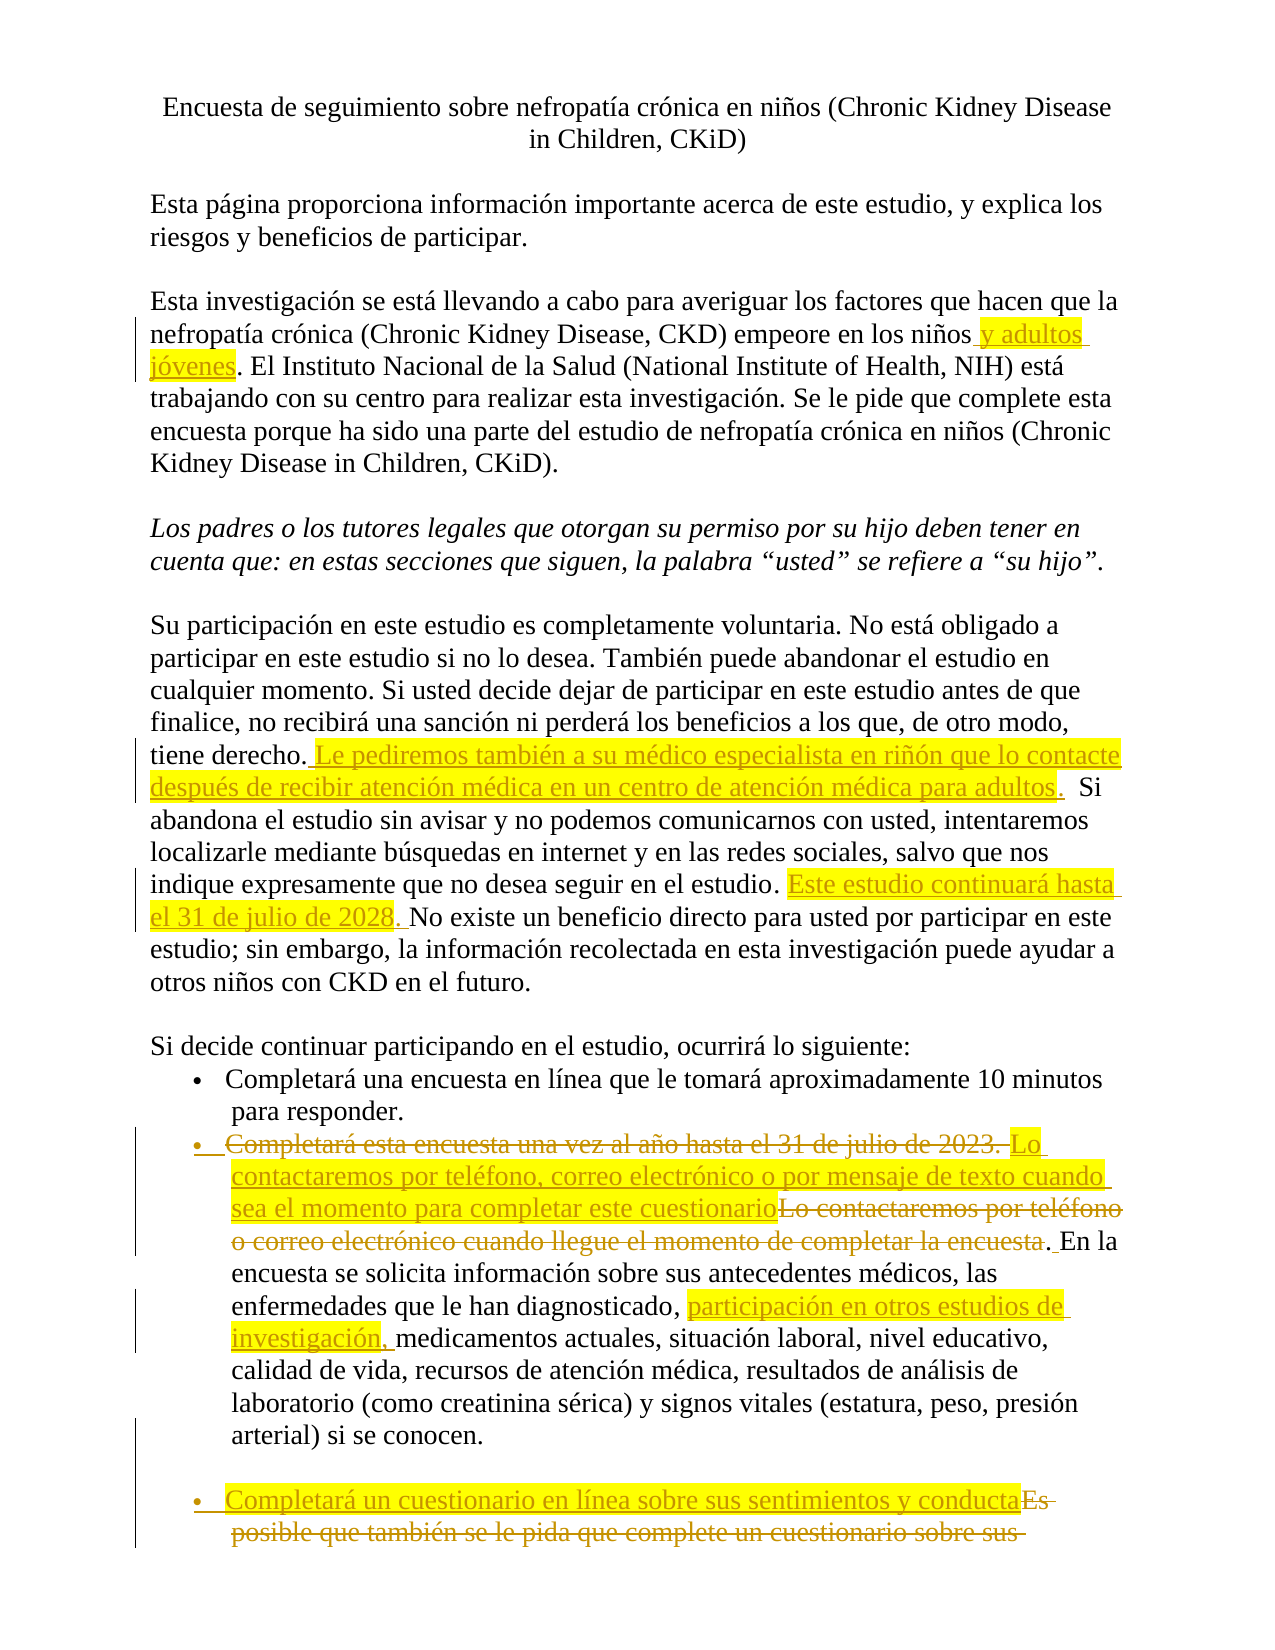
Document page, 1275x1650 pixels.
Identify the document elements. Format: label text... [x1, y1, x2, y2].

text Esta página proporciona información importante acerca de este estudio, y explica los riesgos y beneficios de participar. [150, 187, 1125, 252]
text Su participación en este estudio es completamente voluntaria. No está obligado a participar en este estudio si no lo desea. También puede abandonar el estudio en cualquier momento. Si usted decide dejar de participar en este estudio antes de que finalice, no recibirá una sanción ni perderá los beneficios a los que, de otro modo, tiene derecho. Si abandona el estudio sin avisar y no podemos comunicarnos con usted, intentaremos localizarle mediante búsquedas en internet y en las redes sociales, salvo que nos indique expresamente que no desea seguir en el estudio. No existe un beneficio directo para usted por participar en este estudio; sin embargo, la información recolectada en esta investigación puede ayudar a otros niños con CKD en el futuro. [150, 608, 1125, 997]
list Completará una encuesta en línea que le tomará aproximadamente 10 minutos para responder. [194, 1062, 1125, 1127]
text Si decide continuar participando en el estudio, ocurrirá lo siguiente: [150, 1029, 1125, 1062]
list .En la encuesta se solicita información sobre sus antecedentes médicos, las enfermedades que le han diagnosticado, medicamentos actuales, situación laboral, nivel educativo, calidad de vida, recursos de atención médica, resultados de análisis de laboratorio (como creatinina sérica) y signos vitales (estatura, peso, presión arterial) si se conocen. [194, 1127, 1125, 1451]
text Encuesta de seguimiento sobre nefropatía crónica en niños (Chronic Kidney Disease in Children, CKiD) [150, 90, 1125, 155]
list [194, 1483, 1125, 1548]
text Los padres o los tutores legales que otorgan su permiso por su hijo deben tener en cuenta que: en estas secciones que siguen, la palabra “usted” se refiere a “su hijo”. [150, 511, 1125, 576]
text Esta investigación se está llevando a cabo para averiguar los factores que hacen que la nefropatía crónica (Chronic Kidney Disease, CKD) empeore en los niños. El Instituto Nacional de la Salud (National Institute of Health, NIH) está trabajando con su centro para realizar esta investigación. Se le pide que complete esta encuesta porque ha sido una parte del estudio de nefropatía crónica en niños (Chronic Kidney Disease in Children, CKiD). [150, 284, 1125, 479]
